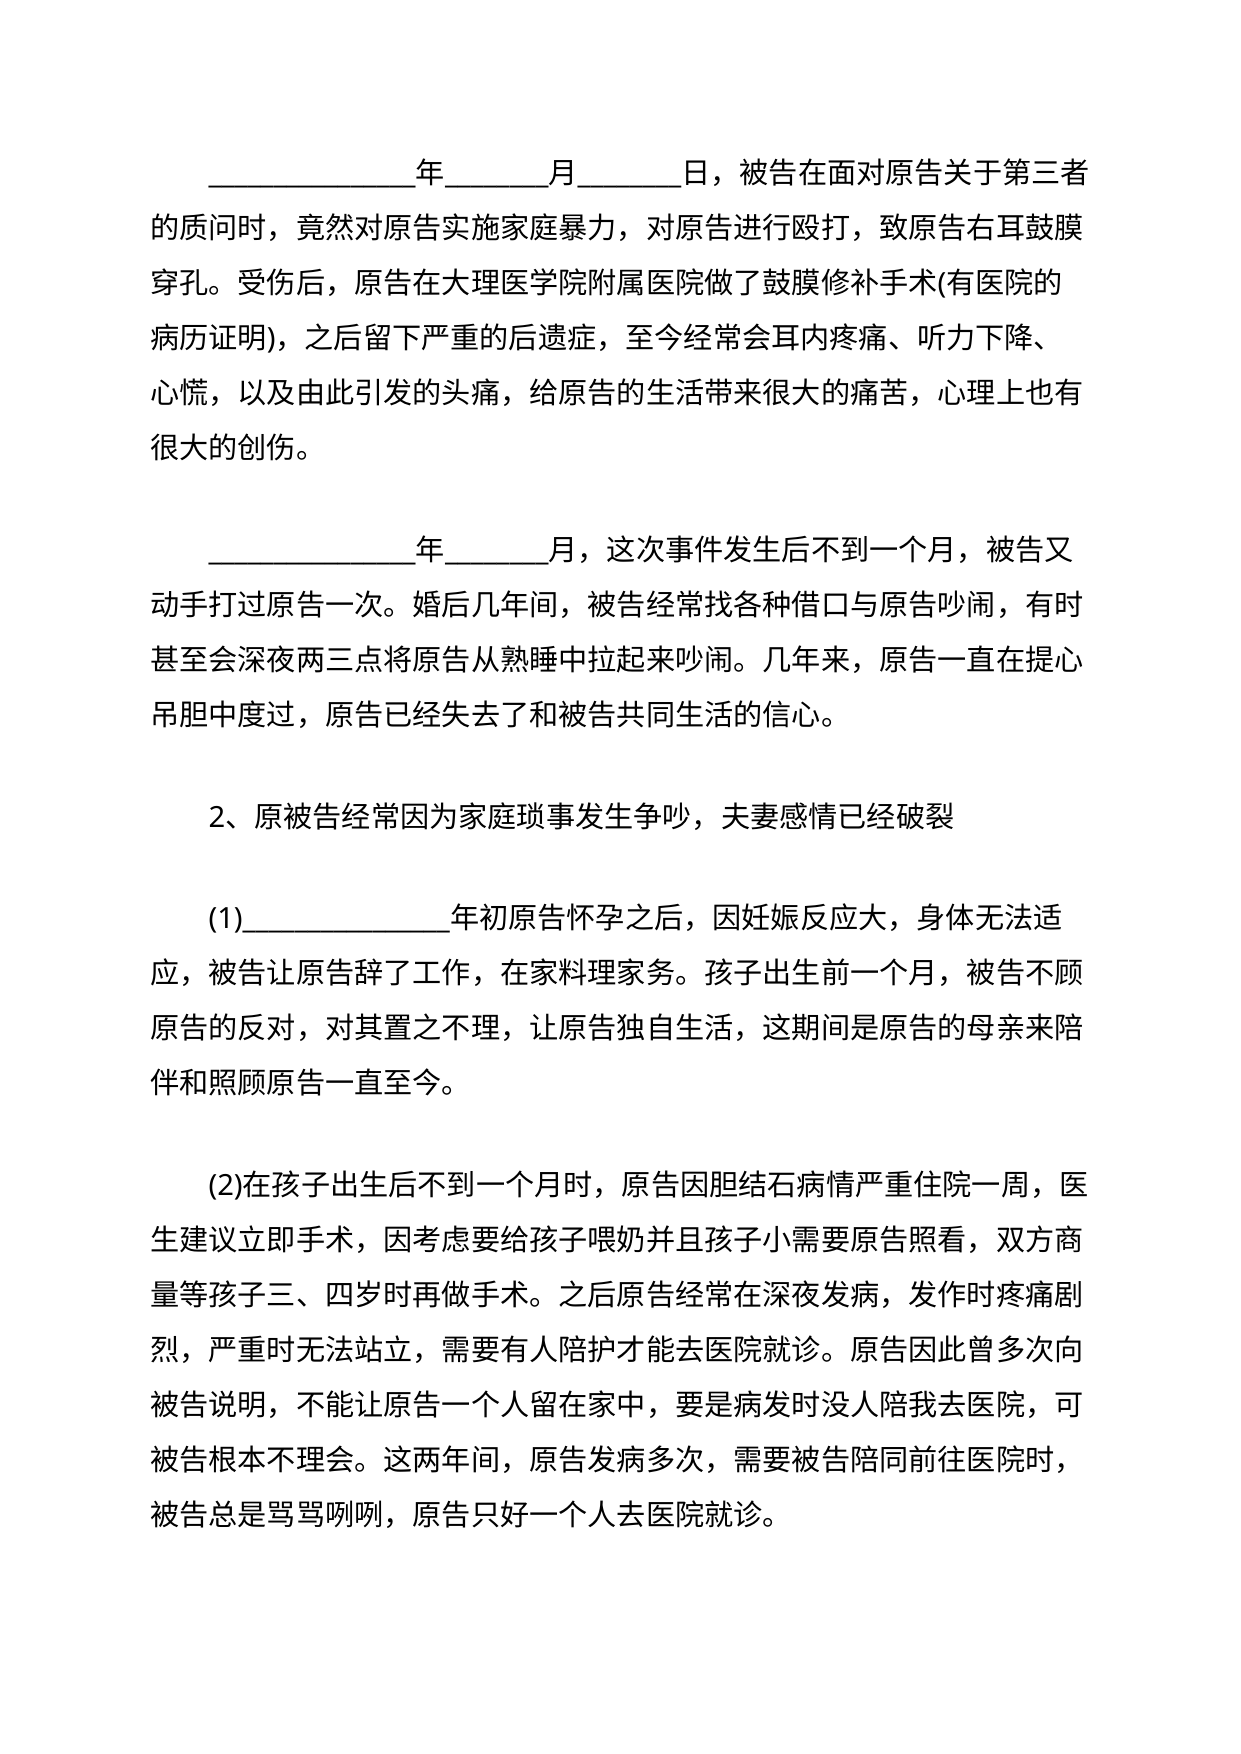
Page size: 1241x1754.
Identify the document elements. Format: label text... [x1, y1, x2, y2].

text ________________年________月，这次事件发生后不到一个月，被告又动手打过原告一次。婚后几年间，被告经常找各种借口与原告吵闹，有时甚至会深夜两三点将原告从熟睡中拉起来吵闹。几年来，原告一直在提心吊胆中度过，原告已经失去了和被告共同生活的信心。 [150, 527, 1090, 734]
text 2、原被告经常因为家庭琐事发生争吵，夫妻感情已经破裂 [150, 793, 1090, 836]
text (2)在孩子出生后不到一个月时，原告因胆结石病情严重住院一周，医生建议立即手术，因考虑要给孩子喂奶并且孩子小需要原告照看，双方商量等孩子三、四岁时再做手术。之后原告经常在深夜发病，发作时疼痛剧烈，严重时无法站立，需要有人陪护才能去医院就诊。原告因此曾多次向被告说明，不能让原告一个人留在家中，要是病发时没人陪我去医院，可被告根本不理会。这两年间，原告发病多次，需要被告陪同前往医院时，被告总是骂骂咧咧，原告只好一个人去医院就诊。 [150, 1162, 1090, 1533]
text (1)________________年初原告怀孕之后，因妊娠反应大，身体无法适应，被告让原告辞了工作，在家料理家务。孩子出生前一个月，被告不顾原告的反对，对其置之不理，让原告独自生活，这期间是原告的母亲来陪伴和照顾原告一直至今。 [150, 895, 1090, 1102]
text ________________年________月________日，被告在面对原告关于第三者的质问时，竟然对原告实施家庭暴力，对原告进行殴打，致原告右耳鼓膜穿孔。受伤后，原告在大理医学院附属医院做了鼓膜修补手术(有医院的病历证明)，之后留下严重的后遗症，至今经常会耳内疼痛、听力下降、心慌，以及由此引发的头痛，给原告的生活带来很大的痛苦，心理上也有很大的创伤。 [150, 150, 1090, 467]
